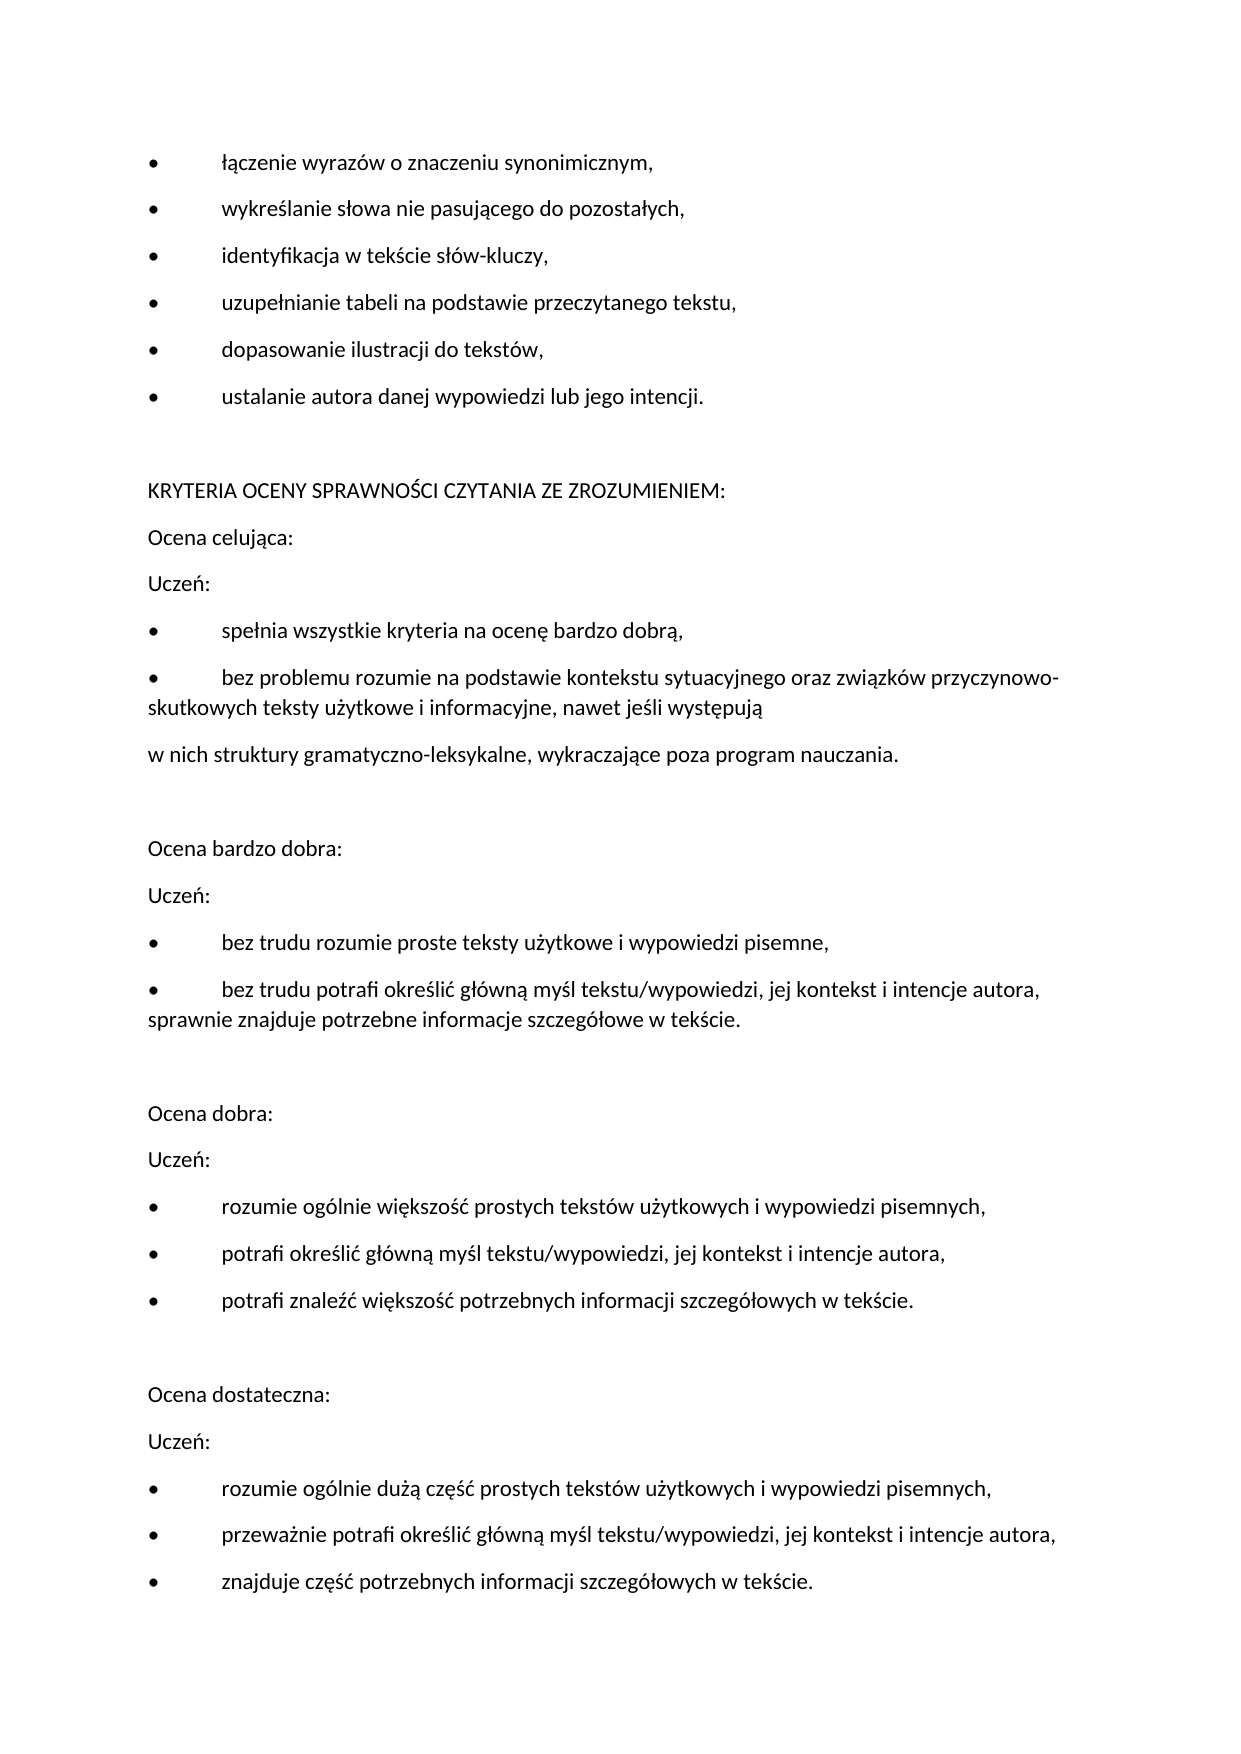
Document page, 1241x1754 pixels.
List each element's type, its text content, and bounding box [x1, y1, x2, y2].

text w nich struktury gramatyczno-leksykalne, wykraczające poza program nauczania. [148, 740, 1093, 768]
text • łączenie wyrazów o znaczeniu synonimicznym, [148, 148, 1093, 176]
text KRYTERIA OCENY SPRAWNOŚCI CZYTANIA ZE ZROZUMIENIEM: [148, 476, 1093, 504]
text • potrafi określić główną myśl tekstu/wypowiedzi, jej kontekst i intencje autora, [148, 1239, 1093, 1267]
text Ocena celująca: [148, 523, 1093, 551]
text Uczeń: [148, 1146, 1093, 1173]
text Uczeń: [148, 881, 1093, 909]
text • znajduje część potrzebnych informacji szczegółowych w tekście. [148, 1567, 1093, 1595]
text • rozumie ogólnie dużą część prostych tekstów użytkowych i wypowiedzi pisemnych, [148, 1474, 1093, 1502]
text Ocena bardzo dobra: [148, 834, 1093, 862]
text • bez problemu rozumie na podstawie kontekstu sytuacyjnego oraz związków przyczynowo-skutkowych teksty użytkowe i informacyjne, nawet jeśli występują [148, 663, 1093, 721]
text • identyfikacja w tekście słów-kluczy, [148, 241, 1093, 269]
text Uczeń: [148, 1427, 1093, 1455]
text • ustalanie autora danej wypowiedzi lub jego intencji. [148, 382, 1093, 410]
text • bez trudu potrafi określić główną myśl tekstu/wypowiedzi, jej kontekst i intencje autora, sprawnie znajduje potrzebne informacje szczegółowe w tekście. [148, 975, 1093, 1033]
text • spełnia wszystkie kryteria na ocenę bardzo dobrą, [148, 616, 1093, 644]
text Ocena dobra: [148, 1099, 1093, 1127]
text • przeważnie potrafi określić główną myśl tekstu/wypowiedzi, jej kontekst i intencje autora, [148, 1521, 1093, 1548]
text • uzupełnianie tabeli na podstawie przeczytanego tekstu, [148, 288, 1093, 316]
text • bez trudu rozumie proste teksty użytkowe i wypowiedzi pisemne, [148, 928, 1093, 956]
text • potrafi znaleźć większość potrzebnych informacji szczegółowych w tekście. [148, 1286, 1093, 1314]
text Uczeń: [148, 569, 1093, 597]
text • wykreślanie słowa nie pasującego do pozostałych, [148, 194, 1093, 222]
text • dopasowanie ilustracji do tekstów, [148, 335, 1093, 363]
text Ocena dostateczna: [148, 1380, 1093, 1408]
text • rozumie ogólnie większość prostych tekstów użytkowych i wypowiedzi pisemnych, [148, 1192, 1093, 1220]
